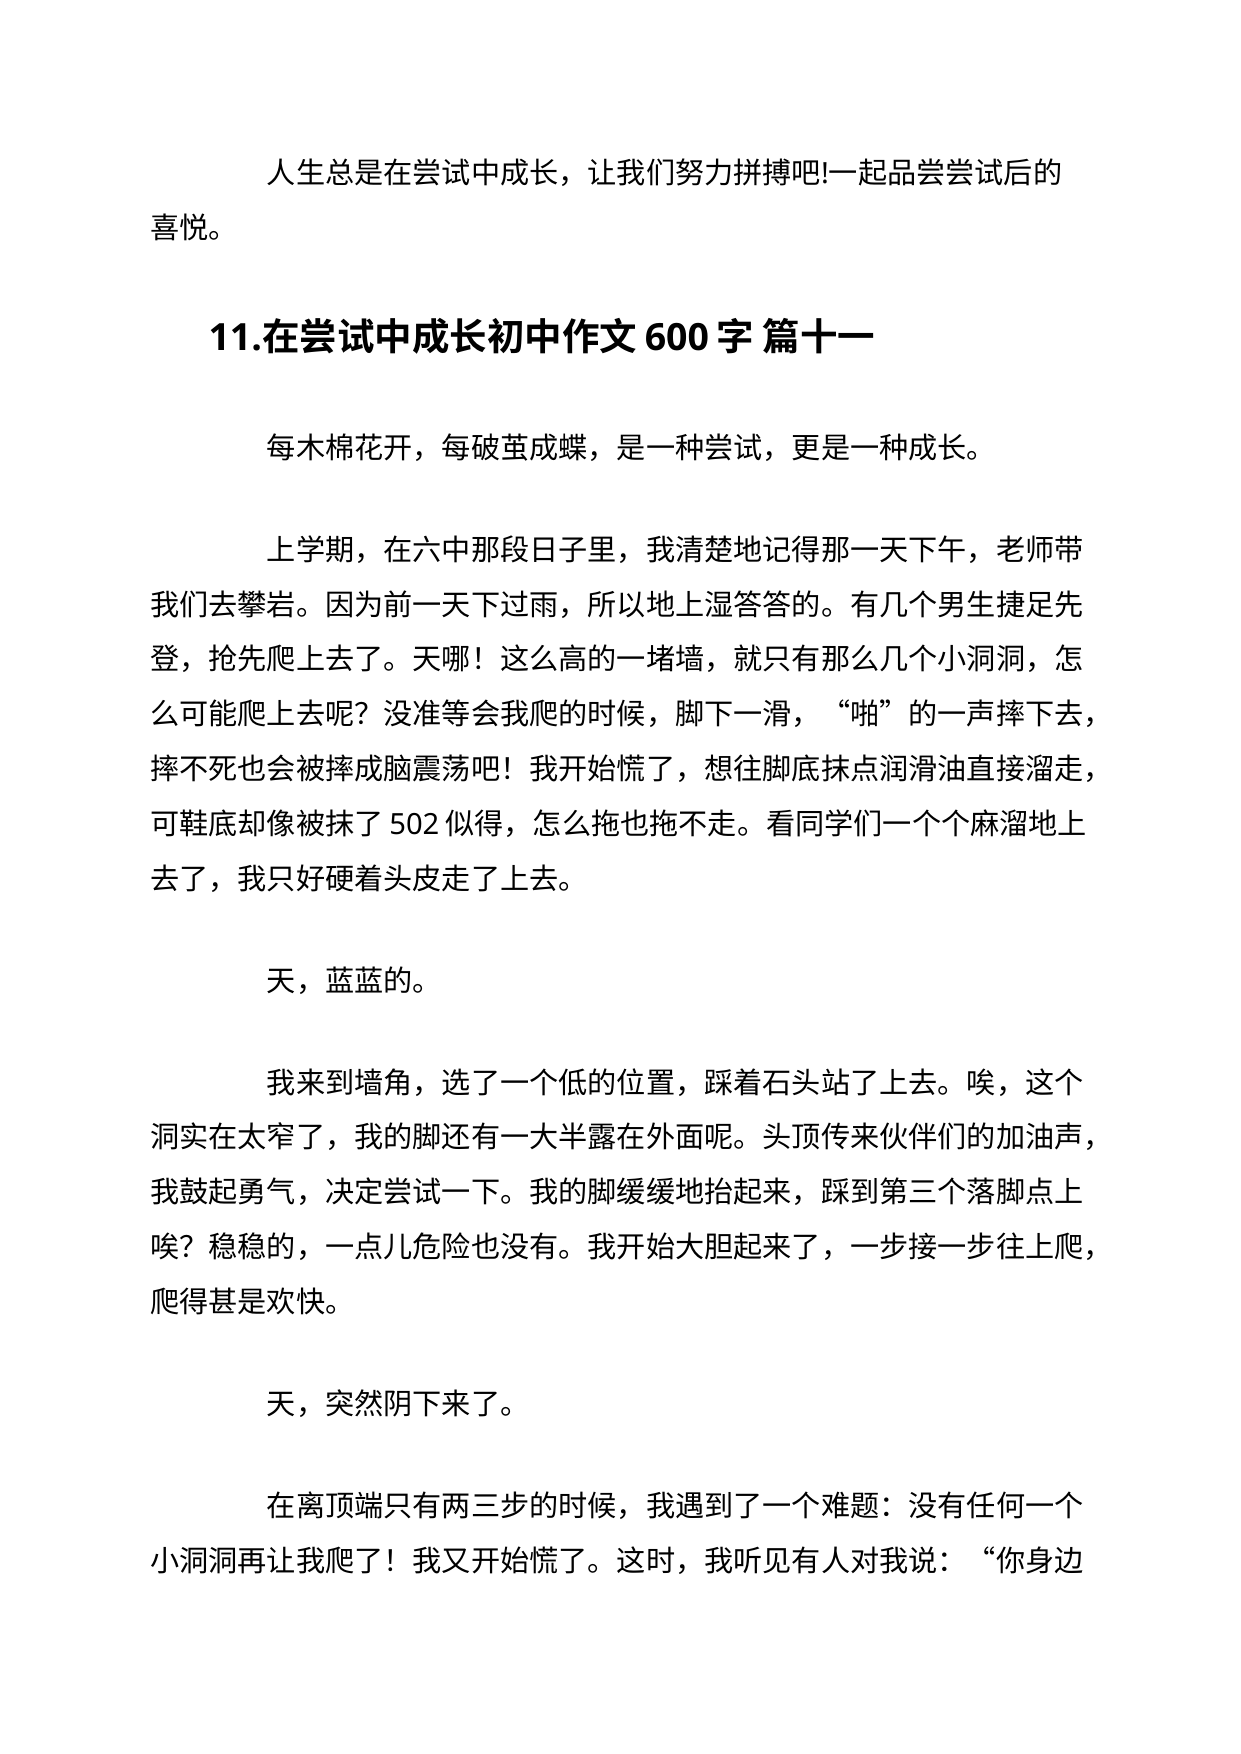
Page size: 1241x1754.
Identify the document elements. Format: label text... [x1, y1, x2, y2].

text 天，蓝蓝的。 [150, 957, 1090, 1000]
text 11.在尝试中成长初中作文600字 篇十一 [150, 307, 1090, 361]
text 天，突然阴下来了。 [150, 1381, 1090, 1423]
text 人生总是在尝试中成长，让我们努力拼搏吧!一起品尝尝试后的喜悦。 [150, 150, 1090, 247]
text 我来到墙角，选了一个低的位置，踩着石头站了上去。唉，这个洞实在太窄了，我的脚还有一大半露在外面呢。头顶传来伙伴们的加油声，我鼓起勇气，决定尝试一下。我的脚缓缓地抬起来，踩到第三个落脚点上唉？稳稳的，一点儿危险也没有。我开始大胆起来了，一步接一步往上爬，爬得甚是欢快。 [150, 1059, 1090, 1321]
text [150, 1482, 1090, 1579]
text 上学期，在六中那段日子里，我清楚地记得那一天下午，老师带我们去攀岩。因为前一天下过雨，所以地上湿答答的。有几个男生捷足先登，抢先爬上去了。天哪！这么高的一堵墙，就只有那么几个小洞洞，怎么可能爬上去呢？没准等会我爬的时候，脚下一滑，“啪”的一声摔下去，摔不死也会被摔成脑震荡吧！我开始慌了，想往脚底抹点润滑油直接溜走，可鞋底却像被抹了502似得，怎么拖也拖不走。看同学们一个个麻溜地上去了，我只好硬着头皮走了上去。 [150, 526, 1090, 898]
text 每木棉花开，每破茧成蝶，是一种尝试，更是一种成长。 [150, 424, 1090, 467]
